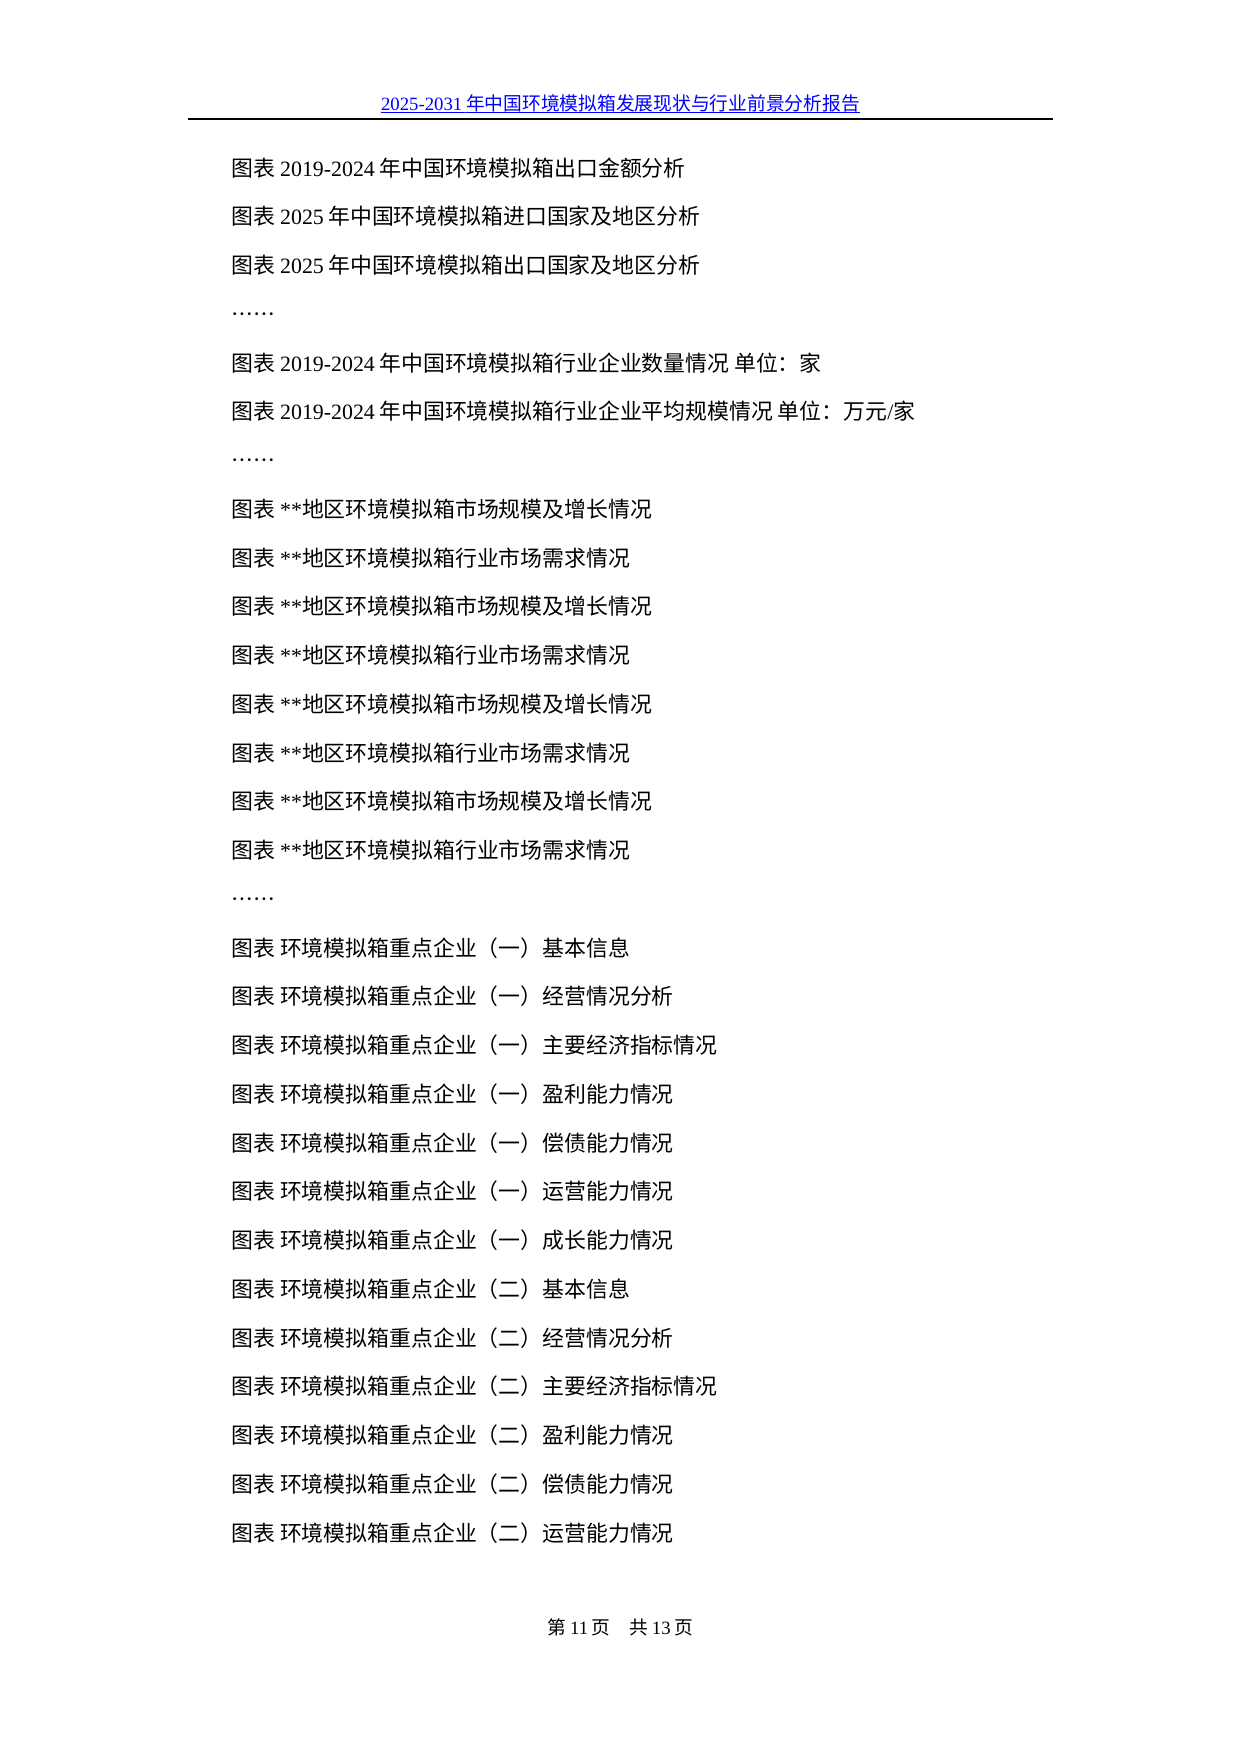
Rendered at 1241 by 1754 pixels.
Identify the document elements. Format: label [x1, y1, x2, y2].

text [187, 150, 1053, 1548]
